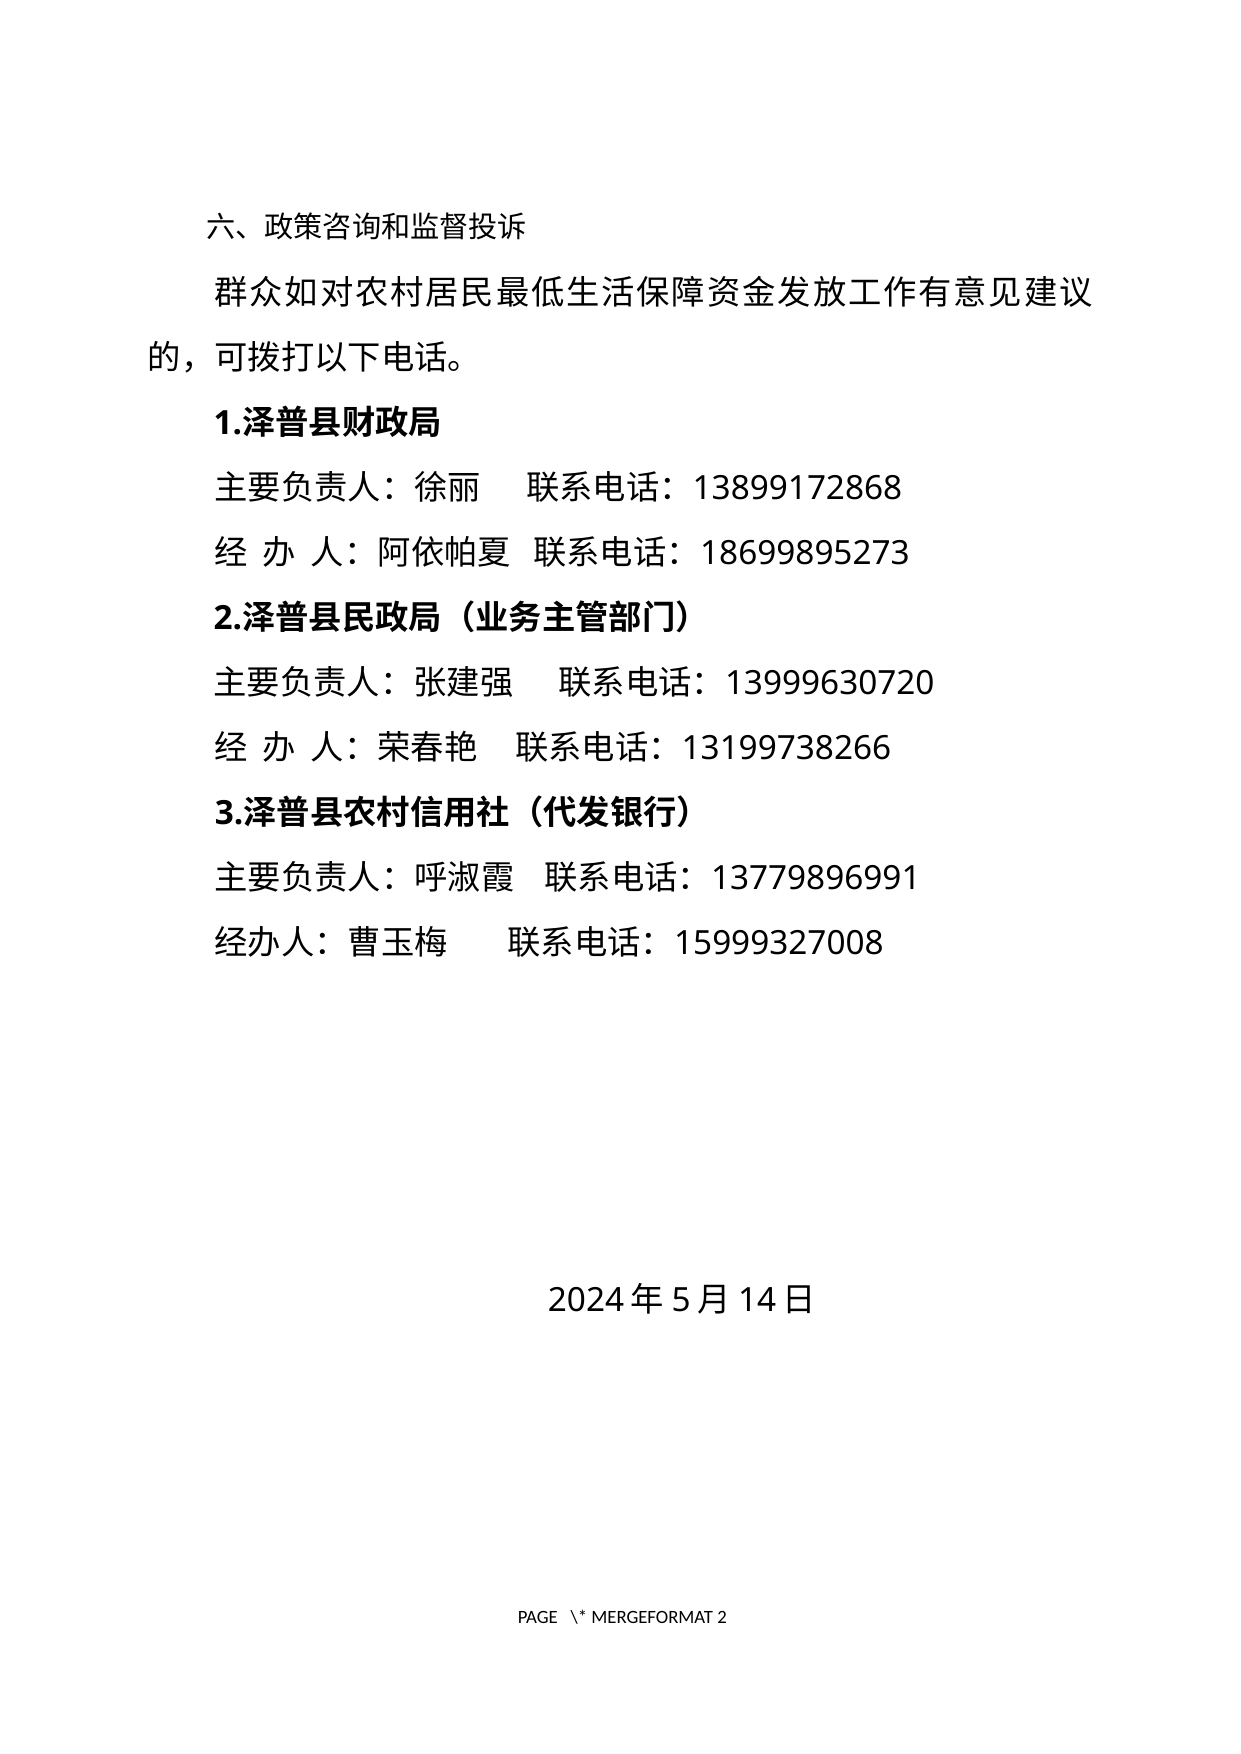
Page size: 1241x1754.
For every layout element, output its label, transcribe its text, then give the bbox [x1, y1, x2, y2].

text 经办人：曹玉梅 联系电话：15999327008 [148, 907, 1093, 972]
text 2.泽普县民政局（业务主管部门） [148, 582, 1093, 647]
text 2024年 5月 14日 [148, 1265, 1093, 1330]
text 群众如对农村居民最低生活保障资金发放工作有意见建议的，可拨打以下电话。 [148, 257, 1093, 387]
text 六、政策咨询和监督投诉 [148, 192, 1093, 257]
text 1.泽普县财政局 [148, 387, 1093, 452]
text 3.泽普县农村信用社（代发银行） [148, 777, 1093, 842]
text 经 办 人：荣春艳 联系电话：13199738266 [148, 712, 1093, 777]
text 经 办 人：阿依帕夏 联系电话：18699895273 [148, 517, 1093, 582]
text 主要负责人：呼淑霞 联系电话：13779896991 [148, 842, 1093, 907]
text 主要负责人：张建强 联系电话：13999630720 [148, 647, 1093, 712]
text 主要负责人：徐丽 联系电话：13899172868 [148, 452, 1093, 517]
